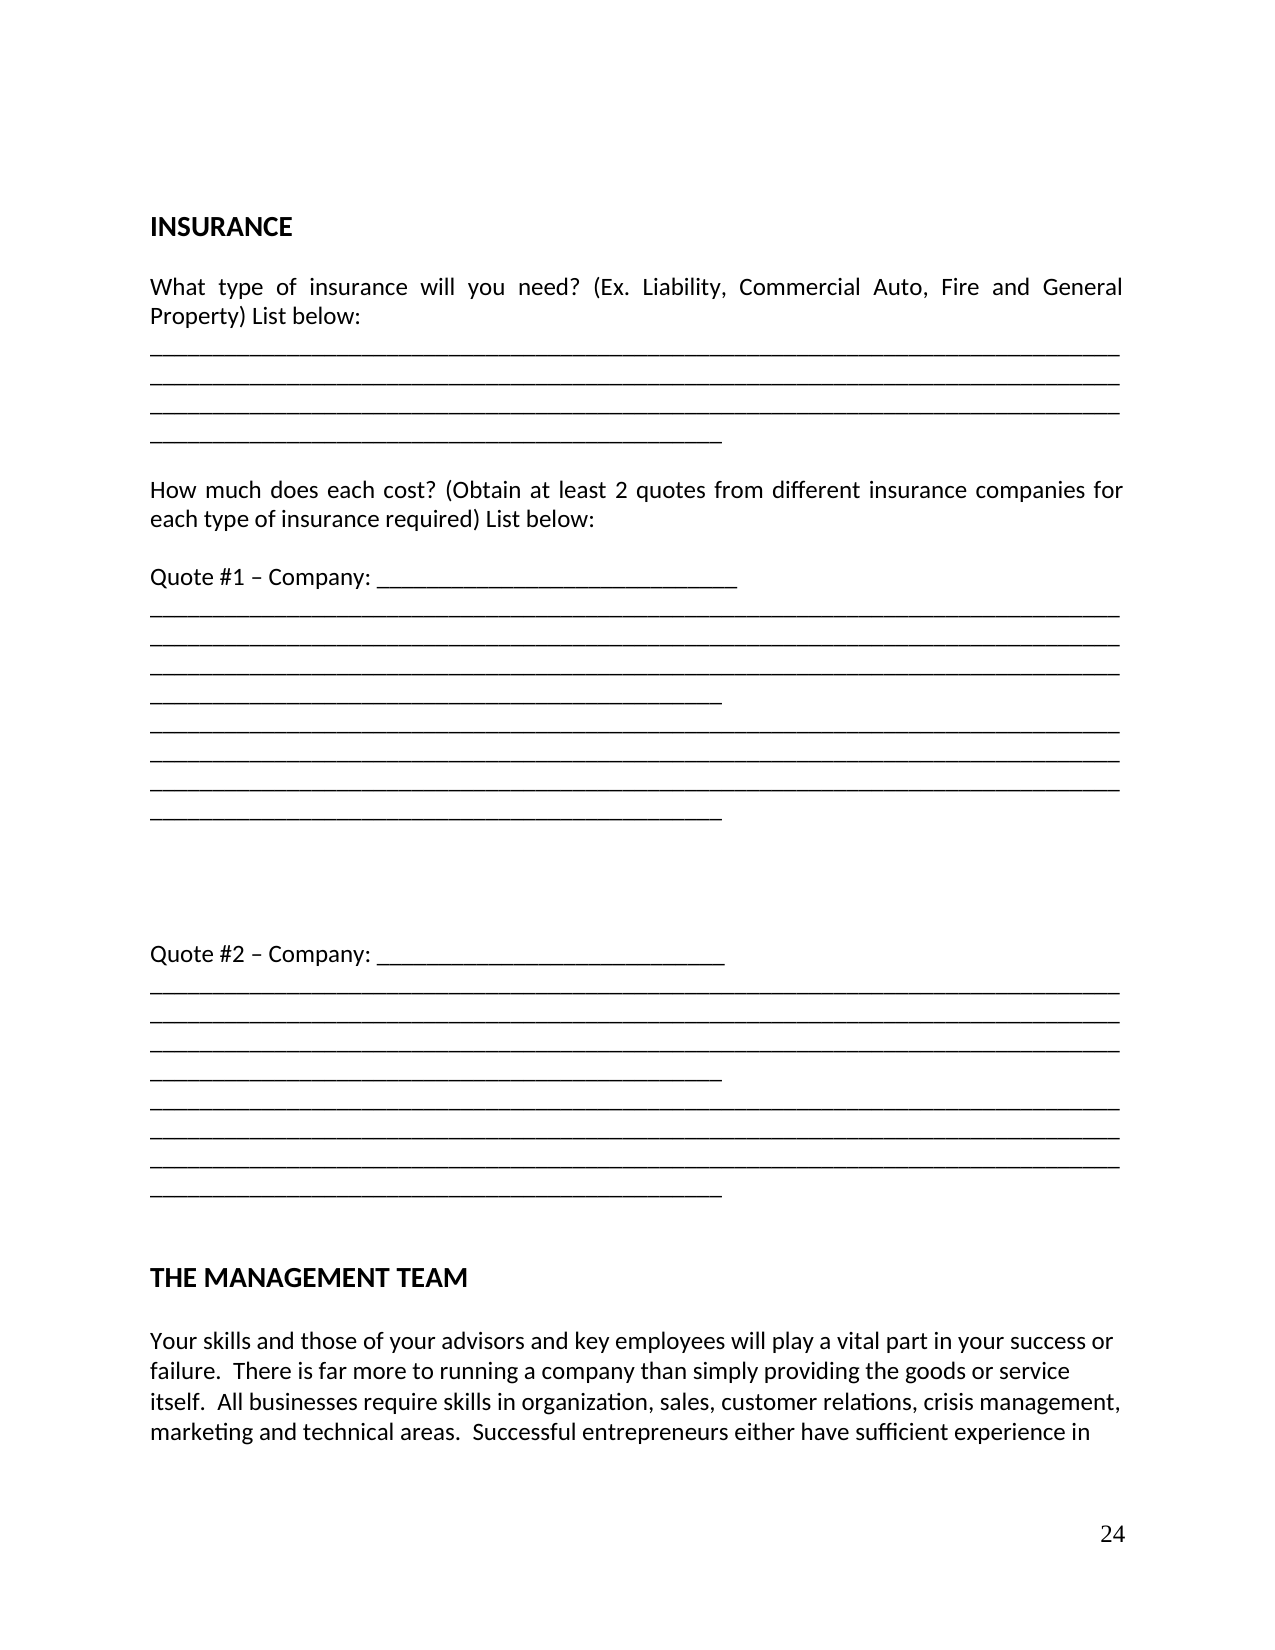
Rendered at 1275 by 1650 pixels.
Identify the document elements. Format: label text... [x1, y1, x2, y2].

text What type of insurance will you need? (Ex. Liability, Commercial Auto, Fire and General Property) List below: [150, 272, 1125, 331]
text How much does each cost? (Obtain at least 2 quotes from different insurance companies for each type of insurance required) List below: [150, 476, 1125, 534]
subtitle INSURANCE [150, 208, 1125, 243]
text Quote #2 – Company: ____________________________ [150, 940, 1125, 969]
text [150, 1325, 1125, 1447]
text Quote #1 – Company: _____________________________ [150, 563, 1125, 592]
subtitle THE MANAGEMENT TEAM [150, 1259, 1125, 1294]
